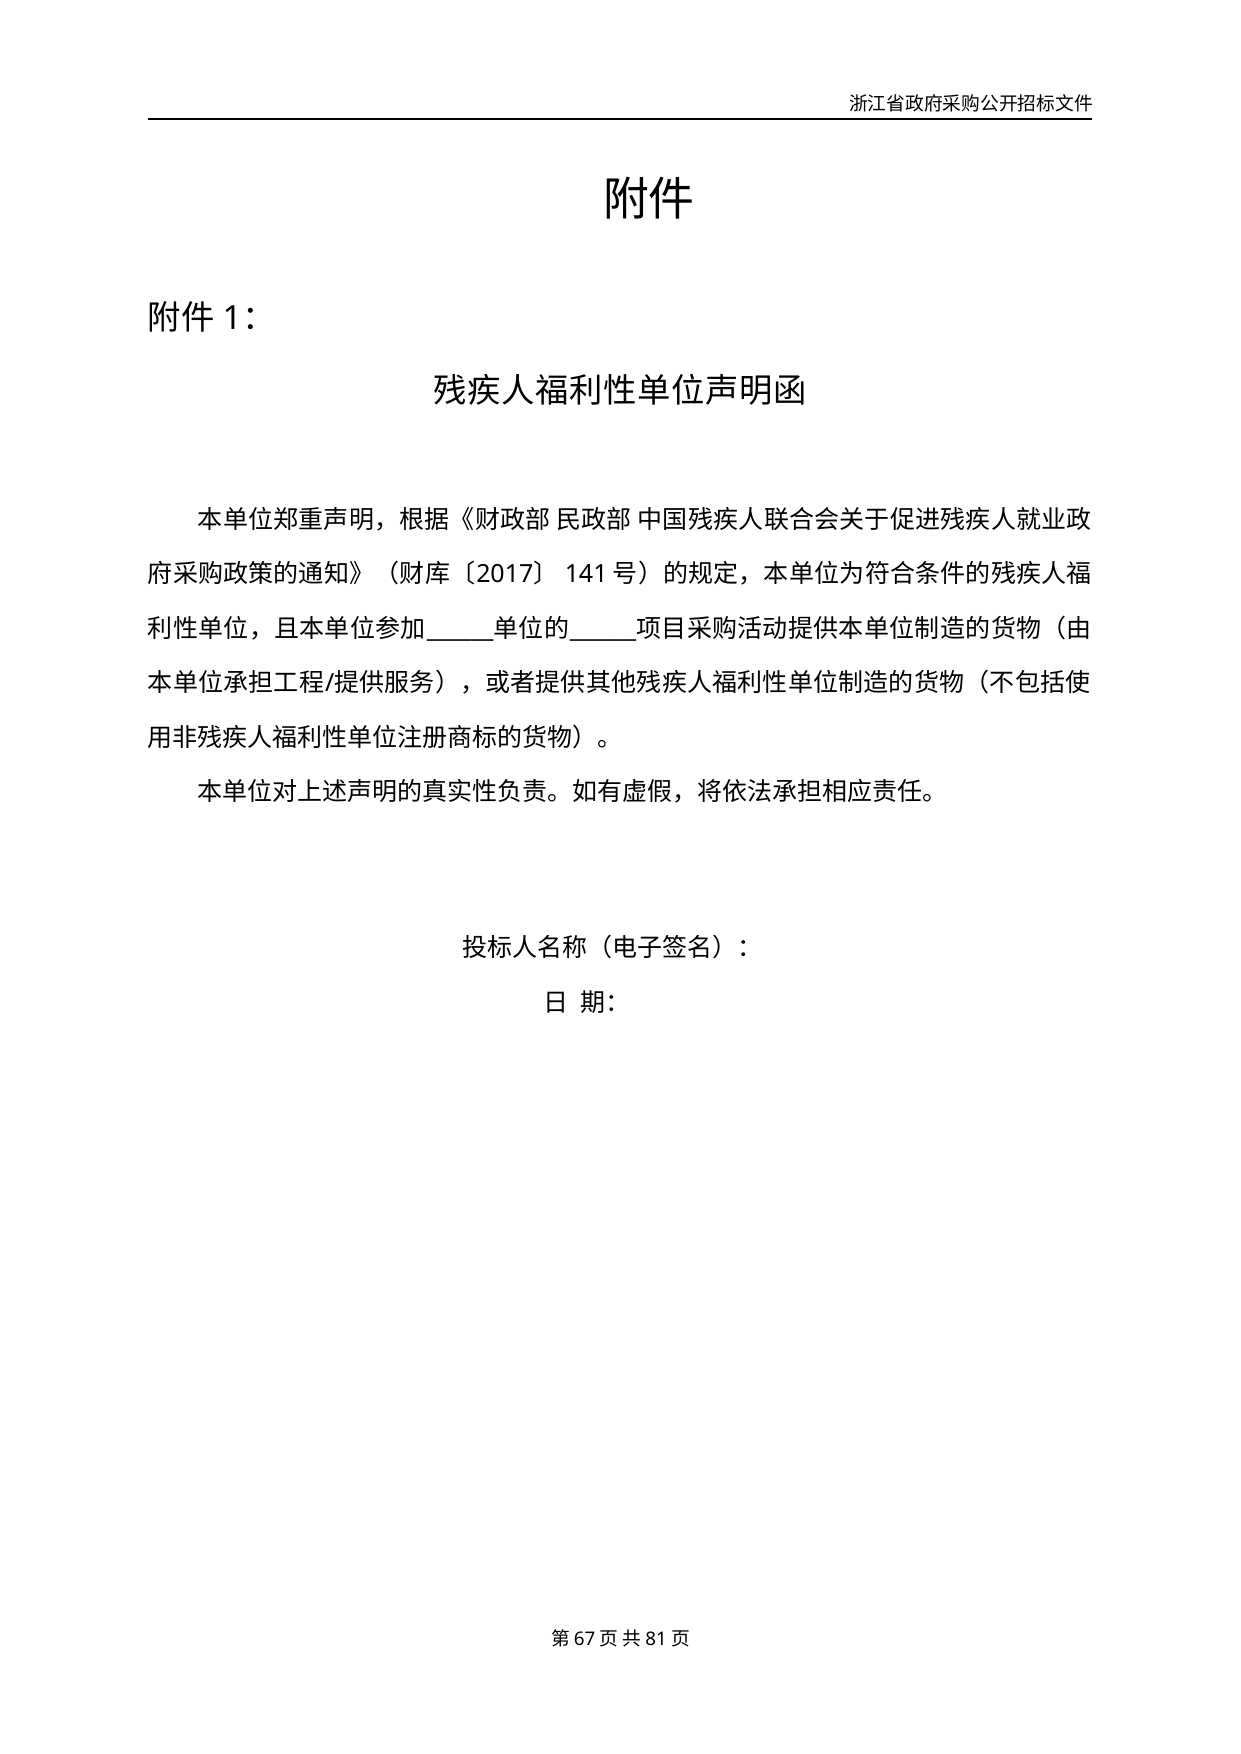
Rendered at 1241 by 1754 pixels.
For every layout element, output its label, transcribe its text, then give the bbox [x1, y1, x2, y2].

text 日 期： [148, 982, 930, 1018]
text 本单位郑重声明，根据《财政部 民政部 中国残疾人联合会关于促进残疾人就业政府采购政策的通知》（财库〔2017〕 141号）的规定，本单位为符合条件的残疾人福利性单位，且本单位参加______单位的______项目采购活动提供本单位制造的货物（由本单位承担工程/提供服务），或者提供其他残疾人福利性单位制造的货物（不包括使用非残疾人福利性单位注册商标的货物）。 [148, 499, 1092, 753]
text 附件1： [148, 291, 1092, 339]
text 残疾人福利性单位声明函 [148, 363, 1092, 412]
subtitle 附件 [282, 162, 1092, 228]
text 投标人名称（电子签名）： [148, 928, 930, 964]
text 本单位对上述声明的真实性负责。如有虚假，将依法承担相应责任。 [148, 771, 1092, 808]
